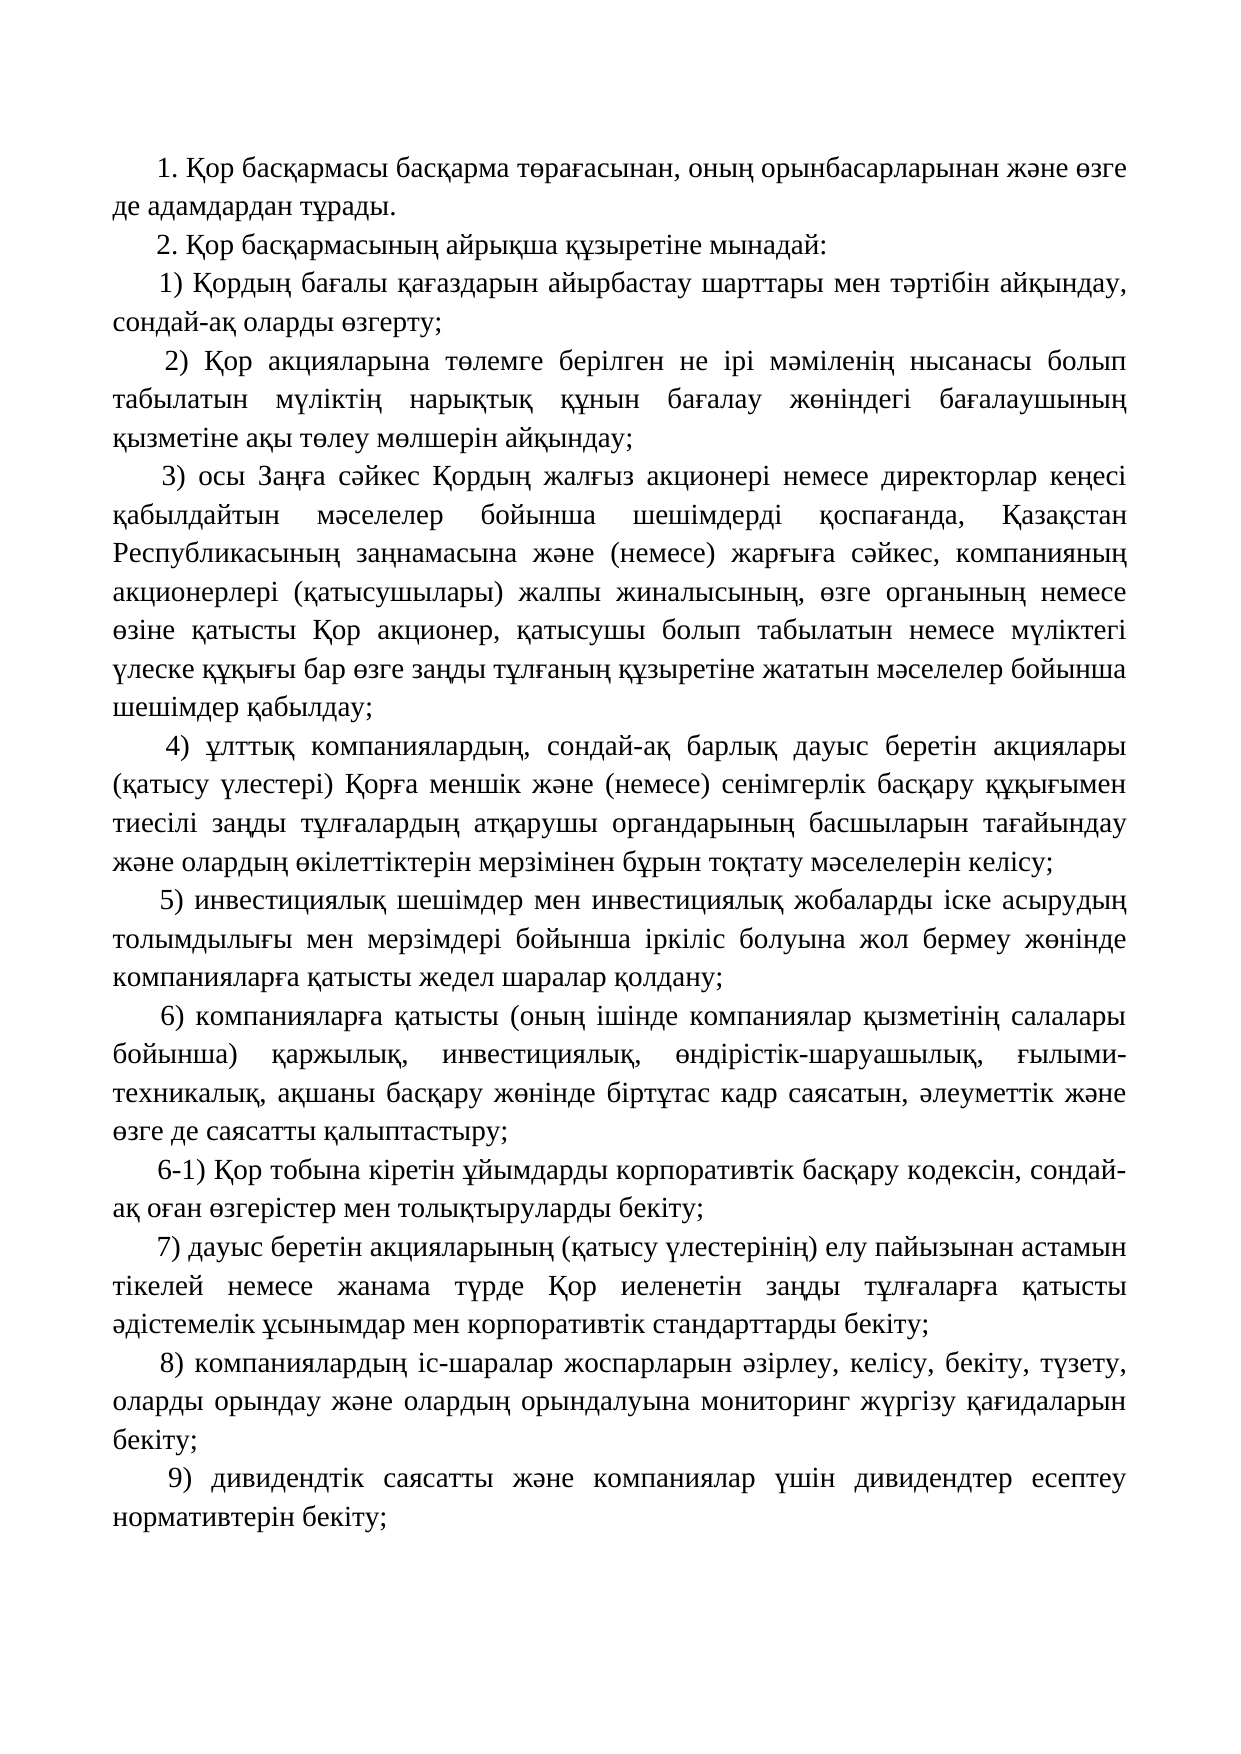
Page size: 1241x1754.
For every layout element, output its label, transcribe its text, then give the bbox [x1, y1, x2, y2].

text 5) инвестициялық шешімдер мен инвестициялық жобаларды іске асырудың толымдылығы мен мерзімдері бойынша іркіліс болуына жол бермеу жөнінде компанияларға қатысты жедел шаралар қолдану; [112, 882, 1128, 993]
text 7) дауыс беретін акцияларының (қатысу үлестерінің) елу пайызынан астамын тікелей немесе жанама түрде Қор иеленетін заңды тұлғаларға қатысты әдістемелік ұсынымдар мен корпоративтік стандарттарды бекіту; [112, 1229, 1128, 1340]
text 1) Қордың бағалы қағаздарын айырбастау шарттары мен тәртібін айқындау, сондай-ақ оларды өзгерту; [112, 266, 1128, 338]
text 6-1) Қор тобына кіретін ұйымдарды корпоративтік басқару кодексін, сондай-ақ оған өзгерістер мен толықтыруларды бекіту; [112, 1152, 1128, 1224]
text 9) дивидендтік саясатты және компаниялар үшін дивидендтер есептеу нормативтерін бекіту; [112, 1460, 1128, 1532]
text 4) ұлттық компаниялардың, сондай-ақ барлық дауыс беретін акциялары (қатысу үлестері) Қорға меншік және (немесе) сенімгерлік басқару құқығымен тиесілі заңды тұлғалардың атқарушы органдарының басшыларын тағайындау және олардың өкілеттіктерін мерзімінен бұрын тоқтату мәселелерін келісу; [112, 728, 1128, 877]
text 6) компанияларға қатысты (оның ішінде компаниялар қызметінің салалары бойынша) қаржылық, инвестициялық, өндірістік-шаруашылық, ғылыми-техникалық, ақшаны басқару жөнінде біртұтас кадр саясатын, әлеуметтік және өзге де саясатты қалыптастыру; [112, 998, 1128, 1147]
text 2) Қор акцияларына төлемге берілген не ірі мәміленің нысанасы болып табылатын мүліктің нарықтық құнын бағалау жөніндегі бағалаушының қызметіне ақы төлеу мөлшерін айқындау; [112, 343, 1128, 453]
text 8) компаниялардың іс-шаралар жоспарларын әзірлеу, келісу, бекіту, түзету, оларды орындау және олардың орындалуына мониторинг жүргізу қағидаларын бекіту; [112, 1345, 1128, 1455]
text 1. Қор басқармасы басқарма төрағасынан, оның орынбасарларынан және өзге де адамдардан тұрады. [112, 150, 1128, 222]
text 3) осы Заңға сәйкес Қордың жалғыз акционері немесе директорлар кеңесі қабылдайтын мәселелер бойынша шешімдерді қоспағанда, Қазақстан Республикасының заңнамасына және (немесе) жарғыға сәйкес, компанияның акционерлері (қатысушылары) жалпы жиналысының, өзге органының немесе өзіне қатысты Қор акционер, қатысушы болып табылатын немесе мүліктегі үлеске құқығы бар өзге заңды тұлғаның құзыретіне жататын мәселелер бойынша шешімдер қабылдау; [112, 458, 1128, 723]
text 2. Қор басқармасының айрықша құзыретіне мынадай: [112, 227, 1128, 261]
